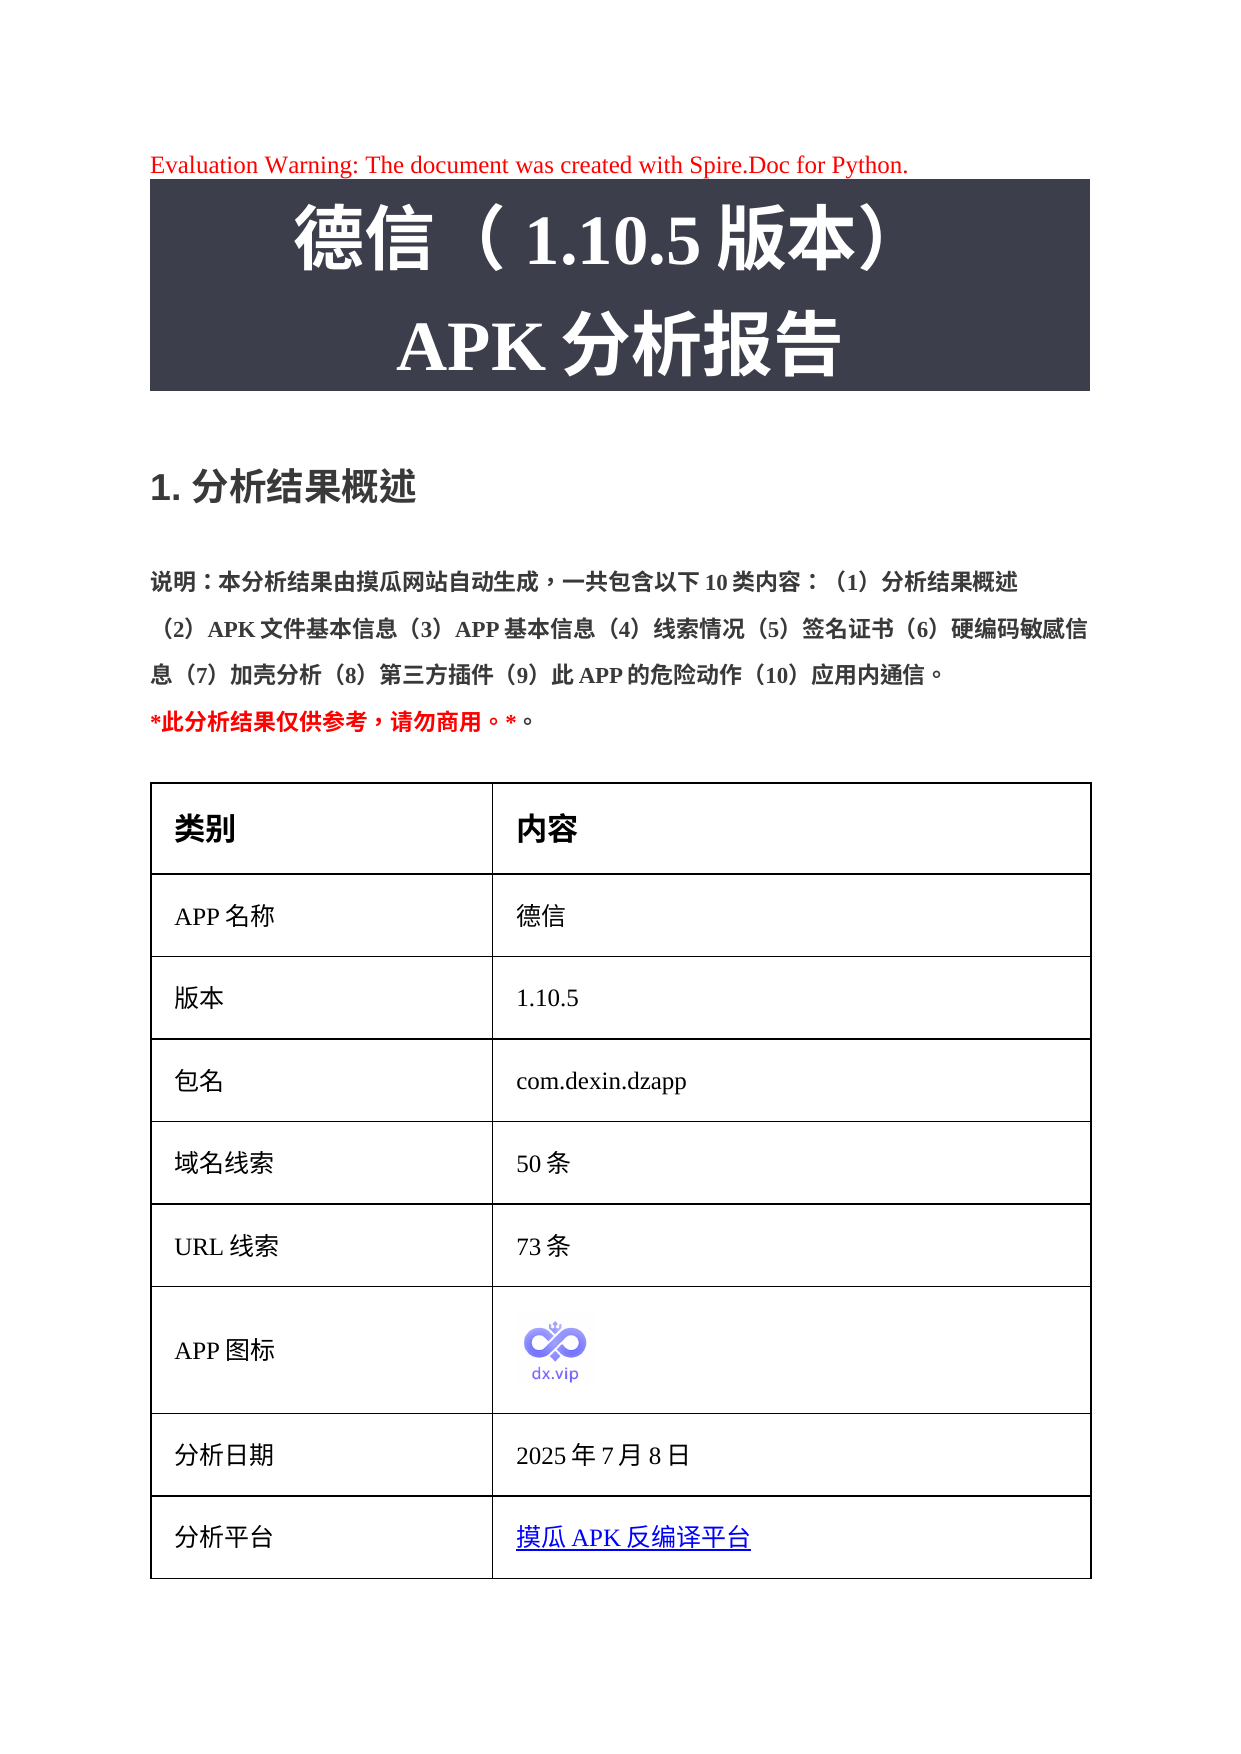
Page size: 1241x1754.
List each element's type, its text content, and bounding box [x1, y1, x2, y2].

table_cell APP图标 [152, 1287, 492, 1412]
text Evaluation Warning: The document was created with Spire.Doc for Python. [150, 150, 1090, 179]
table_cell 域名线索 [152, 1122, 492, 1203]
table_cell 包名 [152, 1040, 492, 1121]
table_cell 摸瓜APK反编译平台 [493, 1497, 1090, 1577]
table_cell 版本 [152, 957, 492, 1038]
table_cell 分析日期 [152, 1414, 492, 1495]
text 说明：本分析结果由摸瓜网站自动生成，一共包含以下10类内容：（1）分析结果概述（2）APK文件基本信息（3）APP基本信息（4）线索情况（5）签名证书（6）硬编码敏感信息（7）加壳分析（8）第三方插件（9）此APP的危险动作（10）应用内通信。 *此分析结果仅供参考，请勿商用。*。 [150, 566, 1090, 737]
table_cell 1.10.5 [493, 957, 1090, 1038]
table_cell 73条 [493, 1205, 1090, 1286]
table_cell 分析平台 [152, 1497, 492, 1577]
table_cell 德信 [493, 875, 1090, 956]
table_header 内容 [493, 784, 1090, 873]
text 德信（ 1.10.5版本） APK分析报告 [150, 179, 1090, 391]
table_cell 50条 [493, 1122, 1090, 1203]
subtitle 1. 分析结果概述 [150, 460, 1090, 511]
table_header 类别 [152, 784, 492, 873]
table_cell 2025年7月8日 [493, 1414, 1090, 1495]
picture [515, 1310, 595, 1389]
table_cell URL线索 [152, 1205, 492, 1286]
table_cell com.dexin.dzapp [493, 1040, 1090, 1121]
table_cell APP名称 [152, 875, 492, 956]
table_cell [493, 1287, 1090, 1412]
